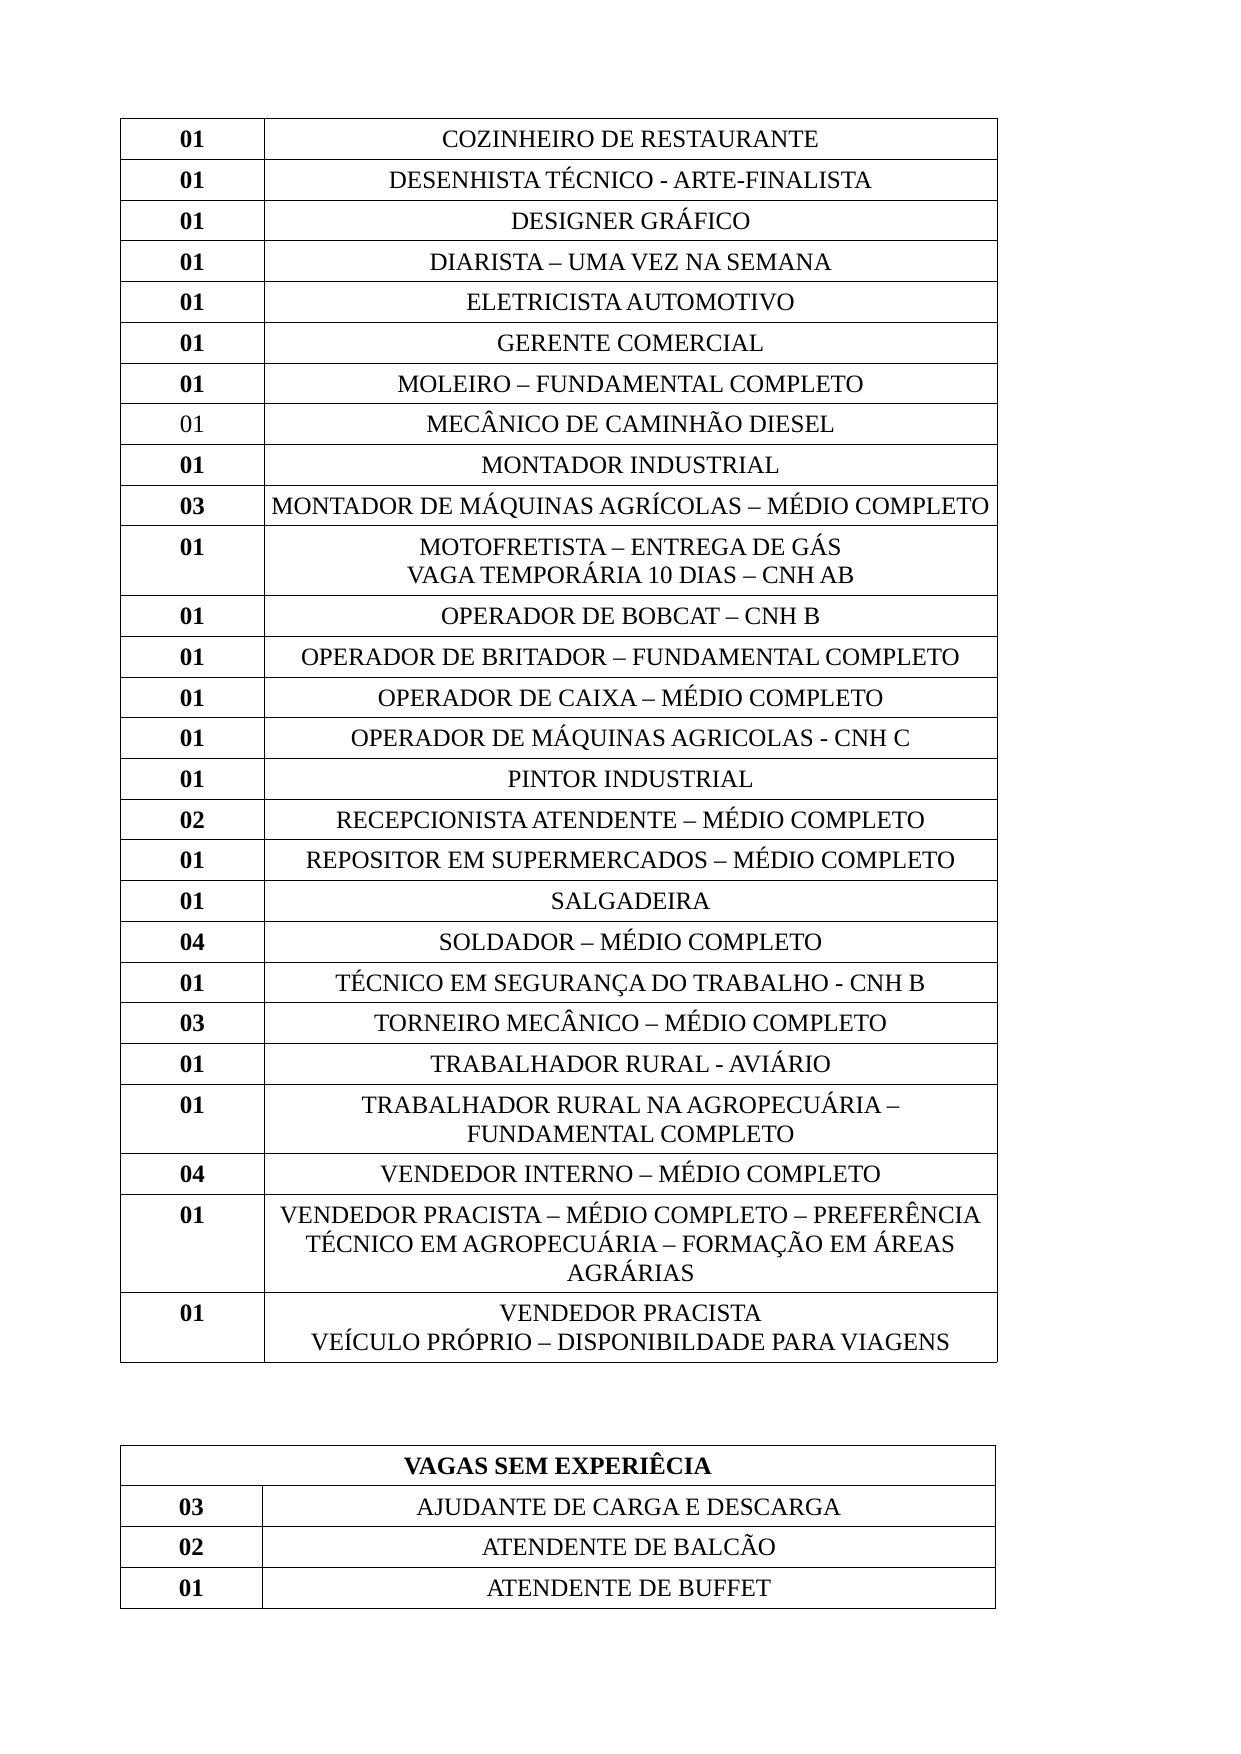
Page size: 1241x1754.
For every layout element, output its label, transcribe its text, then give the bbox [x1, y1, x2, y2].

table_cell 01 [121, 1085, 264, 1153]
table_cell 01 [121, 596, 264, 636]
table_header AJUDANTE DE CARGA E DESCARGA [263, 1486, 995, 1526]
table_cell RECEPCIONISTA ATENDENTE – MÉDIO COMPLETO [265, 800, 997, 839]
table_cell 03 [121, 486, 264, 525]
table_cell 01 [121, 1044, 264, 1084]
table_cell 01 [121, 445, 264, 485]
table_cell MOLEIRO – FUNDAMENTAL COMPLETO [265, 364, 997, 403]
table_cell 01 [121, 241, 264, 281]
table_cell TRABALHADOR RURAL - AVIÁRIO [265, 1044, 997, 1084]
table_cell OPERADOR DE MÁQUINAS AGRICOLAS - CNH C [265, 718, 997, 758]
table_cell ELETRICISTA AUTOMOTIVO [265, 282, 997, 322]
table_cell 03 [121, 1003, 264, 1043]
table_cell 01 [121, 119, 264, 159]
table_cell 01 [121, 718, 264, 758]
table_cell DIARISTA – UMA VEZ NA SEMANA [265, 241, 997, 281]
table_cell 01 [121, 282, 264, 322]
table_cell DESENHISTA TÉCNICO - ARTE-FINALISTA [265, 160, 997, 199]
table_cell OPERADOR DE CAIXA – MÉDIO COMPLETO [265, 678, 997, 717]
table_cell ATENDENTE DE BALCÃO [263, 1527, 995, 1567]
table_cell 01 [121, 323, 264, 362]
table_cell 02 [121, 800, 264, 839]
table_cell 04 [121, 922, 264, 961]
table_cell 01 [121, 963, 264, 1002]
table_cell VENDEDOR PRACISTA VEÍCULO PRÓPRIO – DISPONIBILDADE PARA VIAGENS [265, 1293, 997, 1362]
table_cell 02 [121, 1527, 262, 1567]
table_header 03 [121, 1486, 262, 1526]
table_cell 01 [121, 1195, 264, 1292]
table_cell MONTADOR INDUSTRIAL [265, 445, 997, 485]
table_cell 01 [121, 637, 264, 676]
table_cell COZINHEIRO DE RESTAURANTE [265, 119, 997, 159]
table_cell 01 [121, 881, 264, 921]
table_cell 01 [121, 404, 264, 444]
table_cell TÉCNICO EM SEGURANÇA DO TRABALHO - CNH B [265, 963, 997, 1002]
table_cell GERENTE COMERCIAL [265, 323, 997, 362]
table_cell VENDEDOR PRACISTA – MÉDIO COMPLETO – PREFERÊNCIA TÉCNICO EM AGROPECUÁRIA – FORMAÇÃO EM ÁREAS AGRÁRIAS [265, 1195, 997, 1292]
table_cell PINTOR INDUSTRIAL [265, 759, 997, 798]
table_cell 01 [121, 840, 264, 880]
table_cell MOTOFRETISTA – ENTREGA DE GÁS VAGA TEMPORÁRIA 10 DIAS – CNH AB [265, 526, 997, 595]
table_cell 01 [121, 526, 264, 595]
table_cell 01 [121, 1568, 262, 1607]
table_cell ATENDENTE DE BUFFET [263, 1568, 995, 1607]
table_cell TORNEIRO MECÂNICO – MÉDIO COMPLETO [265, 1003, 997, 1043]
table_cell 01 [121, 364, 264, 403]
table_cell SOLDADOR – MÉDIO COMPLETO [265, 922, 997, 961]
table_cell MECÂNICO DE CAMINHÃO DIESEL [265, 404, 997, 444]
table_header VAGAS SEM EXPERIÊCIA [121, 1446, 995, 1485]
table_cell OPERADOR DE BRITADOR – FUNDAMENTAL COMPLETO [265, 637, 997, 676]
table_cell 01 [121, 678, 264, 717]
table_cell REPOSITOR EM SUPERMERCADOS – MÉDIO COMPLETO [265, 840, 997, 880]
table_cell 04 [121, 1154, 264, 1194]
table_cell VENDEDOR INTERNO – MÉDIO COMPLETO [265, 1154, 997, 1194]
table_cell TRABALHADOR RURAL NA AGROPECUÁRIA – FUNDAMENTAL COMPLETO [265, 1085, 997, 1153]
table_cell 01 [121, 160, 264, 199]
table_cell 01 [121, 201, 264, 240]
table_cell 01 [121, 1293, 264, 1362]
table_cell SALGADEIRA [265, 881, 997, 921]
table_cell OPERADOR DE BOBCAT – CNH B [265, 596, 997, 636]
table_cell MONTADOR DE MÁQUINAS AGRÍCOLAS – MÉDIO COMPLETO [265, 486, 997, 525]
table_cell 01 [121, 759, 264, 798]
table_cell DESIGNER GRÁFICO [265, 201, 997, 240]
